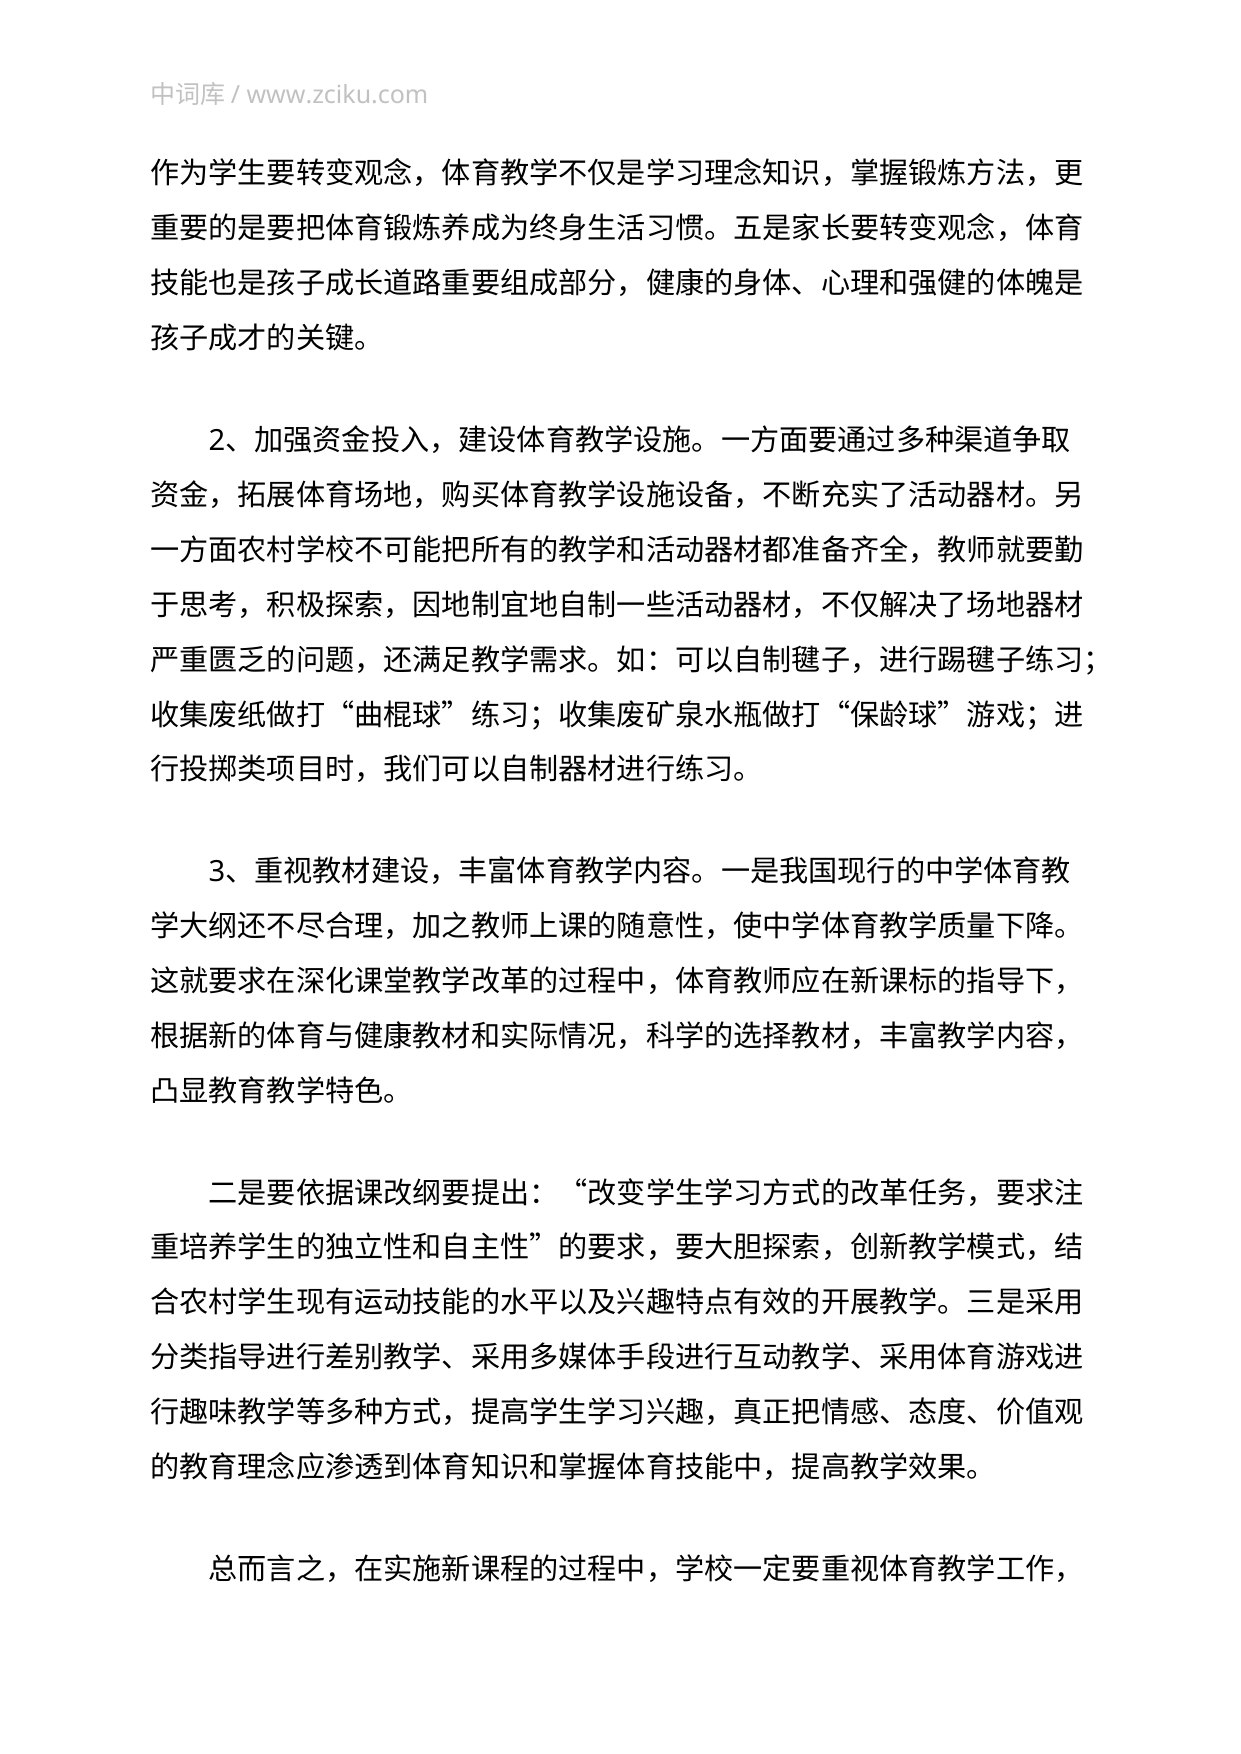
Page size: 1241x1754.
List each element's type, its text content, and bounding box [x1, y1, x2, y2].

text 3、重视教材建设，丰富体育教学内容。一是我国现行的中学体育教学大纲还不尽合理，加之教师上课的随意性，使中学体育教学质量下降。这就要求在深化课堂教学改革的过程中，体育教师应在新课标的指导下，根据新的体育与健康教材和实际情况，科学的选择教材，丰富教学内容，凸显教育教学特色。 [150, 848, 1090, 1110]
text 2、加强资金投入，建设体育教学设施。一方面要通过多种渠道争取资金，拓展体育场地，购买体育教学设施设备，不断充实了活动器材。另一方面农村学校不可能把所有的教学和活动器材都准备齐全，教师就要勤于思考，积极探索，因地制宜地自制一些活动器材，不仅解决了场地器材严重匮乏的问题，还满足教学需求。如：可以自制毽子，进行踢毽子练习；收集废纸做打“曲棍球”练习；收集废矿泉水瓶做打“保龄球”游戏；进行投掷类项目时，我们可以自制器材进行练习。 [150, 416, 1090, 788]
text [150, 1545, 1090, 1588]
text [150, 150, 1090, 357]
text 二是要依据课改纲要提出：“改变学生学习方式的改革任务，要求注重培养学生的独立性和自主性”的要求，要大胆探索，创新教学模式，结合农村学生现有运动技能的水平以及兴趣特点有效的开展教学。三是采用分类指导进行差别教学、采用多媒体手段进行互动教学、采用体育游戏进行趣味教学等多种方式，提高学生学习兴趣，真正把情感、态度、价值观的教育理念应渗透到体育知识和掌握体育技能中，提高教学效果。 [150, 1169, 1090, 1486]
